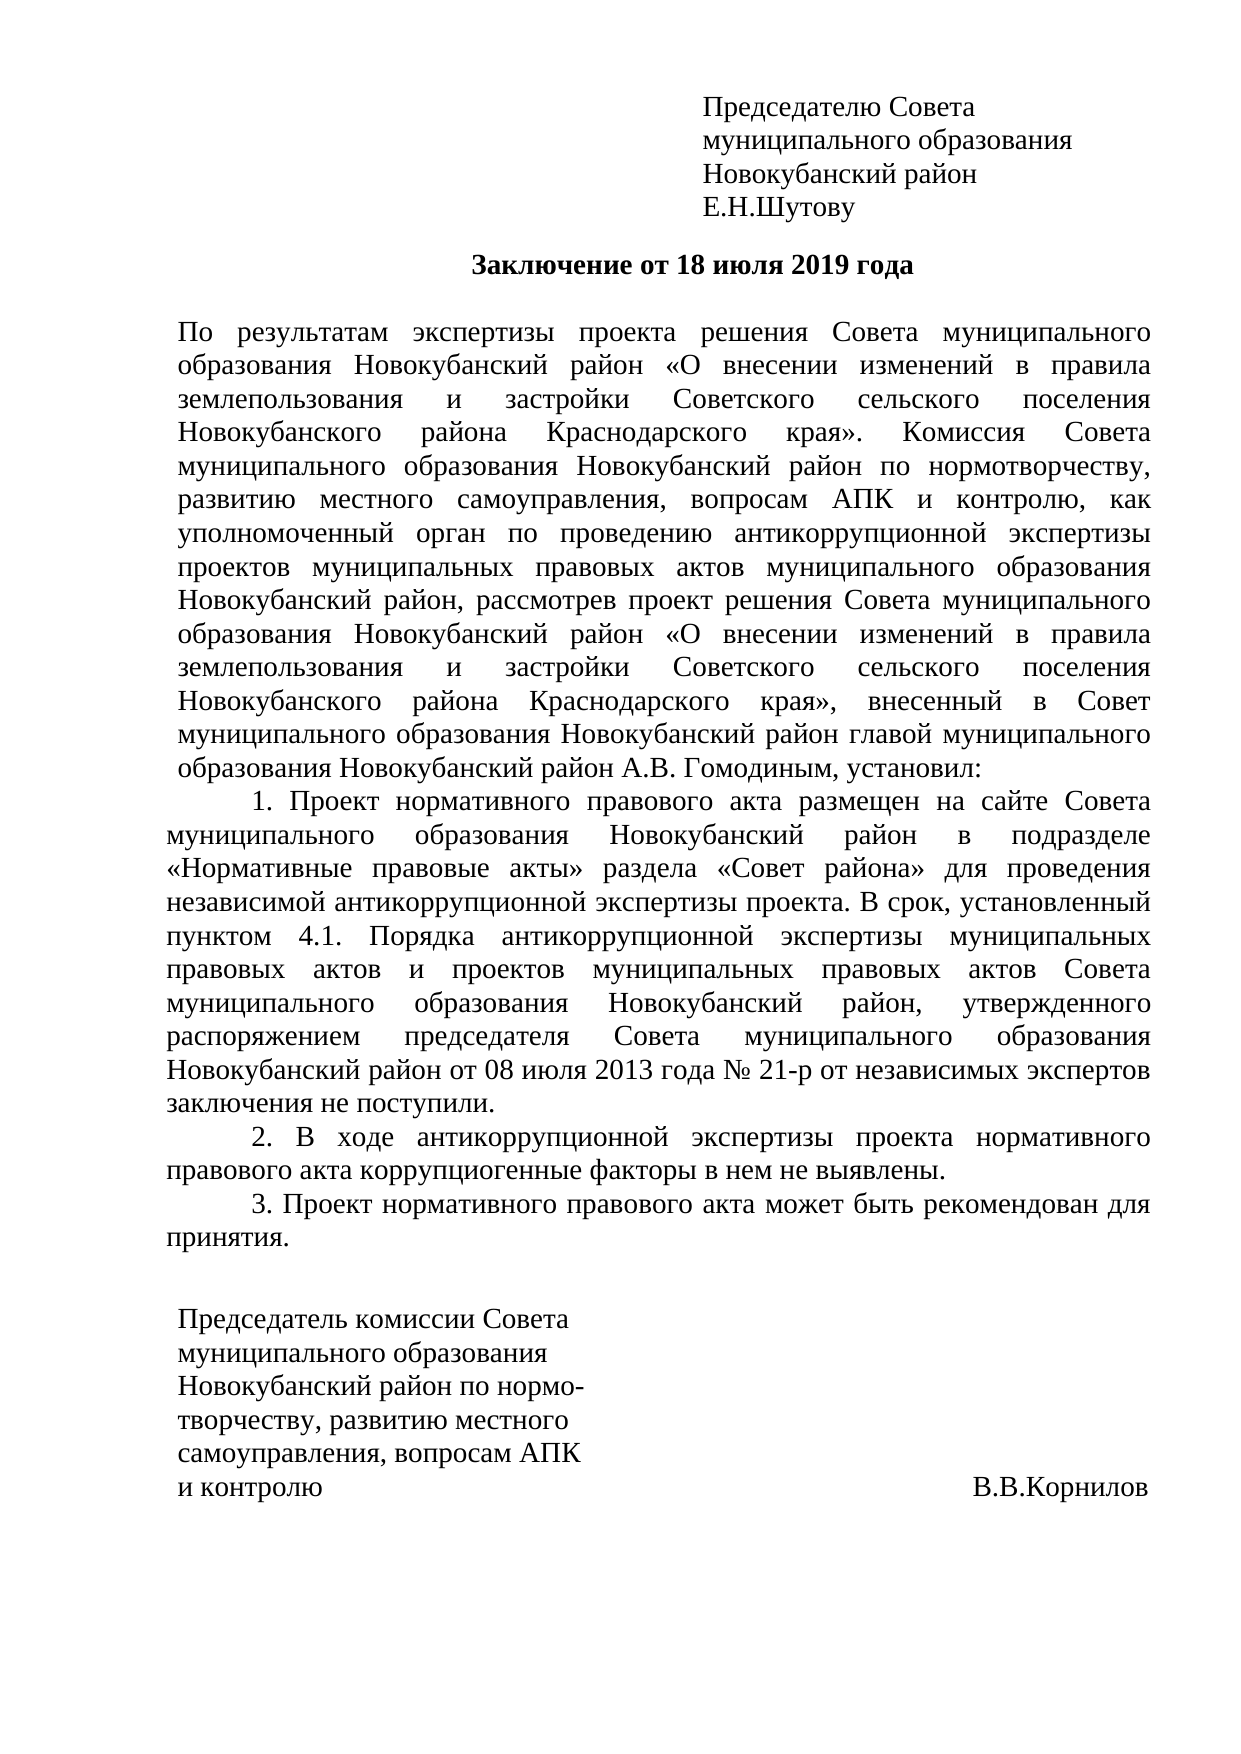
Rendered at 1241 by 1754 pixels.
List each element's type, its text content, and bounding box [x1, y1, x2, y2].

text Новокубанский район по нормо- [177, 1368, 1152, 1402]
text По результатам экспертизы проекта решения Совета муниципального образования Новокубанский район «О внесении изменений в правила землепользования и застройки Советского сельского поселения Новокубанского района Краснодарского края». Комиссия Совета муниципального образования Новокубанский район по нормотворчеству, развитию местного самоуправления, вопросам АПК и контролю, как уполномоченный орган по проведению антикоррупционной экспертизы проектов муниципальных правовых актов муниципального образования Новокубанский район, рассмотрев проект решения Совета муниципального образования Новокубанский район «О внесении изменений в правила землепользования и застройки Советского сельского поселения Новокубанского района Краснодарского края», внесенный в Совет муниципального образования Новокубанский район главой муниципального образования Новокубанский район А.В. Гомодиным, установил: [177, 314, 1152, 783]
text Председатель комиссии Совета [177, 1301, 1152, 1335]
text и контролю В.В.Корнилов [177, 1469, 1152, 1502]
text 1. Проект нормативного правового акта размещен на сайте Совета муниципального образования Новокубанский район в подразделе «Нормативные правовые акты» раздела «Совет района» для проведения независимой антикоррупционной экспертизы проекта. В срок, установленный пунктом 4.1. Порядка антикоррупционной экспертизы муниципальных правовых актов и проектов муниципальных правовых актов Совета муниципального образования Новокубанский район, утвержденного распоряжением председателя Совета муниципального образования Новокубанский район от 08 июля 2013 года № 21-р от независимых экспертов заключения не поступили. [166, 783, 1152, 1119]
text 3. Проект нормативного правового акта может быть рекомендован для принятия. [166, 1186, 1152, 1253]
text творчеству, развитию местного [177, 1402, 1152, 1435]
text муниципального образования [177, 1335, 1152, 1368]
text Е.Н.Шутову [702, 189, 1152, 223]
text Председателю Совета муниципального образования Новокубанский район [702, 89, 1152, 189]
text 2. В ходе антикоррупционной экспертизы проекта нормативного правового акта коррупциогенные факторы в нем не выявлены. [166, 1119, 1152, 1186]
text самоуправления, вопросам АПК [177, 1435, 1152, 1469]
text Заключение от 18 июля 2019 года [177, 247, 1152, 280]
